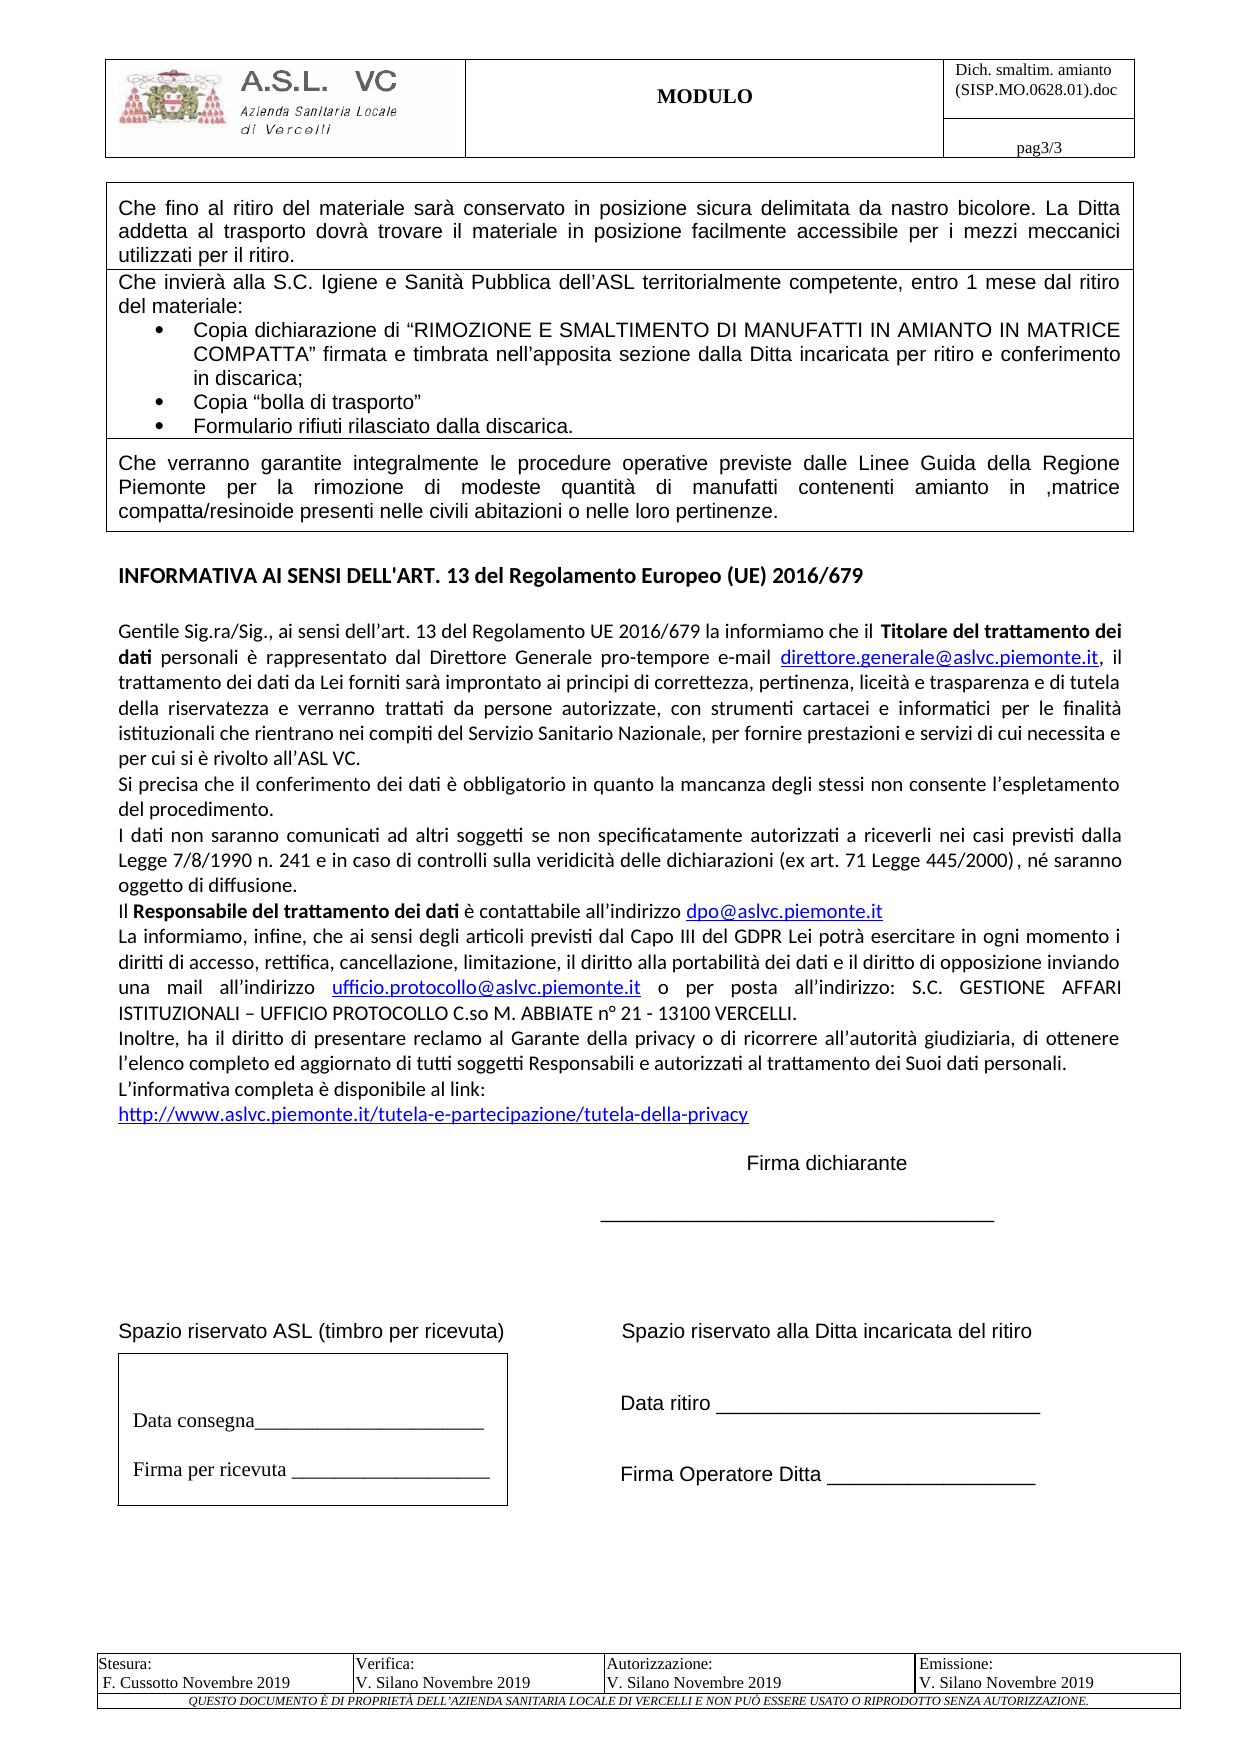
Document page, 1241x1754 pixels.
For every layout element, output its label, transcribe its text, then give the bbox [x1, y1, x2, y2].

text Si precisa che il conferimento dei dati è obbligatorio in quanto la mancanza degli stessi non consente l’espletamento del procedimento. [118, 771, 1122, 822]
text __________________________________ [118, 1199, 1122, 1223]
text Firma Operatore Ditta __________________ [508, 1462, 1122, 1486]
text INFORMATIVA AI SENSI DELL'ART. 13 del Regolamento Europeo (UE) 2016/679 [118, 561, 1122, 589]
text La informiamo, infine, che ai sensi degli articoli previsti dal Capo III del GDPR Lei potrà esercitare in ogni momento i diritti di accesso, rettifica, cancellazione, limitazione, il diritto alla portabilità dei dati e il diritto di opposizione inviando una mail all’indirizzo ufficio.protocollo@aslvc.piemonte.it o per posta all’indirizzo: S.C. GESTIONE AFFARI ISTITUZIONALI – UFFICIO PROTOCOLLO C.so M. ABBIATE n° 21 - 13100 VERCELLI. [118, 923, 1122, 1025]
text L’informativa completa è disponibile al link: [118, 1076, 1122, 1101]
text Data ritiro ____________________________ [508, 1390, 1122, 1414]
text Firma dichiarante [118, 1151, 1122, 1175]
table_cell Che verranno garantite integralmente le procedure operative previste dalle Linee Guida della Regione Piemonte per la rimozione di modeste quantità di manufatti contenenti amianto in ,matrice compatta/resinoide presenti nelle civili abitazioni o nelle loro pertinenze. [107, 439, 1133, 531]
text Inoltre, ha il diritto di presentare reclamo al Garante della privacy o di ricorrere all’autorità giudiziaria, di ottenere l’elenco completo ed aggiornato di tutti soggetti Responsabili e autorizzati al trattamento dei Suoi dati personali. [118, 1025, 1122, 1076]
table_cell Che invierà alla S.C. Igiene e Sanità Pubblica dell’ASL territorialmente competente, entro 1 mese dal ritiro del materiale: Copia dichiarazione di “RIMOZIONE E SMALTIMENTO DI MANUFATTI IN AMIANTO IN MATRICE COMPATTA” firmata e timbrata nell’apposita sezione dalla Ditta incaricata per ritiro e conferimento in discarica; Copia “bolla di trasporto” Formulario rifiuti rilasciato dalla discarica. [107, 270, 1133, 438]
text Il Responsabile del trattamento dei dati è contattabile all’indirizzo dpo@aslvc.piemonte.it [118, 898, 1122, 923]
table_cell Che fino al ritiro del materiale sarà conservato in posizione sicura delimitata da nastro bicolore. La Ditta addetta al trasporto dovrà trovare il materiale in posizione facilmente accessibile per i mezzi meccanici utilizzati per il ritiro. [107, 183, 1133, 269]
text I dati non saranno comunicati ad altri soggetti se non specificatamente autorizzati a riceverli nei casi previsti dalla Legge 7/8/1990 n. 241 e in caso di controlli sulla veridicità delle dichiarazioni (ex art. 71 Legge 445/2000), né saranno oggetto di diffusione. [118, 822, 1122, 898]
text http://www.aslvc.piemonte.it/tutela-e-partecipazione/tutela-della-privacy [118, 1101, 1122, 1127]
text Spazio riservato ASL (timbro per ricevuta) Spazio riservato alla Ditta incaricata del ritiro [118, 1318, 1122, 1342]
text Gentile Sig.ra/Sig., ai sensi dell’art. 13 del Regolamento UE 2016/679 la informiamo che il Titolare del trattamento dei dati personali è rappresentato dal Direttore Generale pro-tempore e-mail direttore.generale@aslvc.piemonte.it, il trattamento dei dati da Lei forniti sarà improntato ai principi di correttezza, pertinenza, liceità e trasparenza e di tutela della riservatezza e verranno trattati da persone autorizzate, con strumenti cartacei e informatici per le finalità istituzionali che rientrano nei compiti del Servizio Sanitario Nazionale, per fornire prestazioni e servizi di cui necessita e per cui si è rivolto all’ASL VC. [118, 618, 1122, 771]
